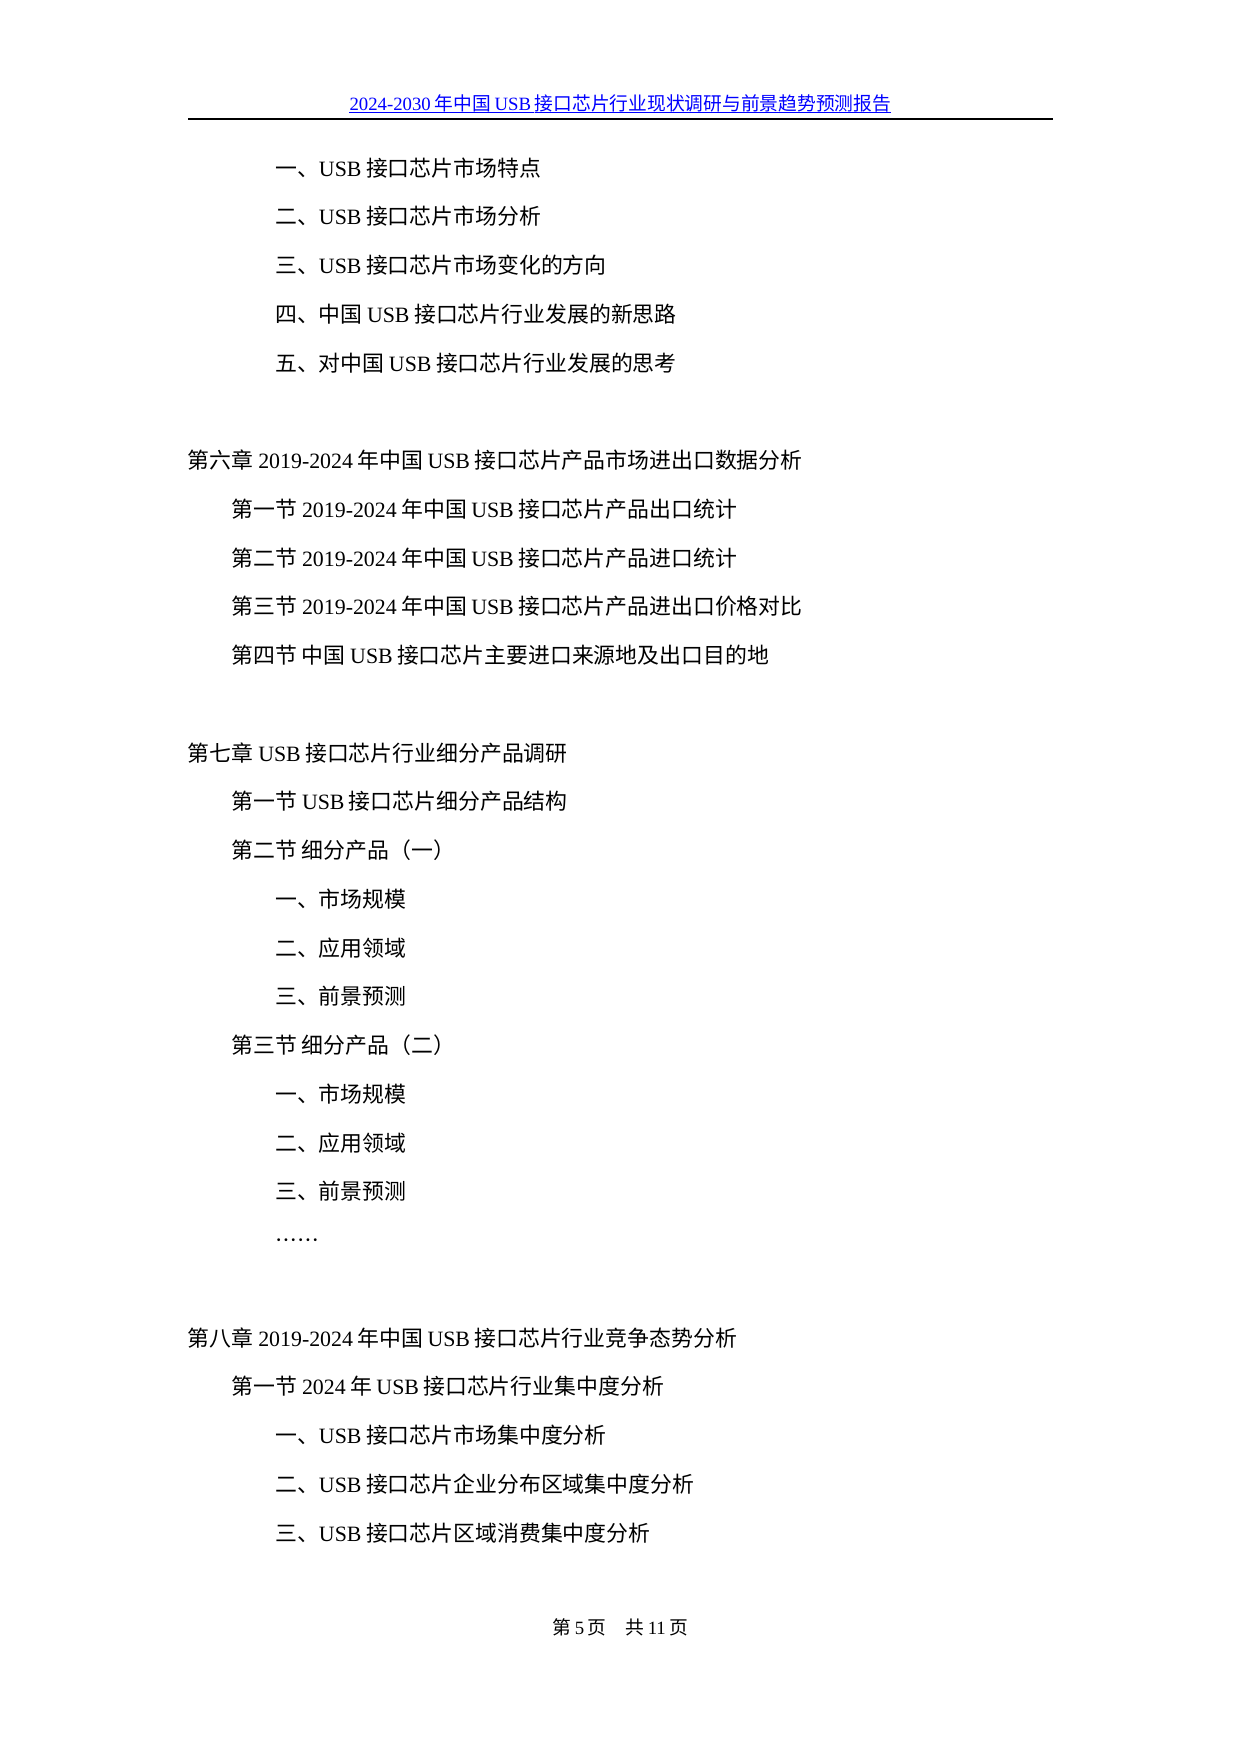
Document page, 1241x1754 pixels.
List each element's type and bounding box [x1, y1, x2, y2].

text [187, 150, 1053, 1548]
